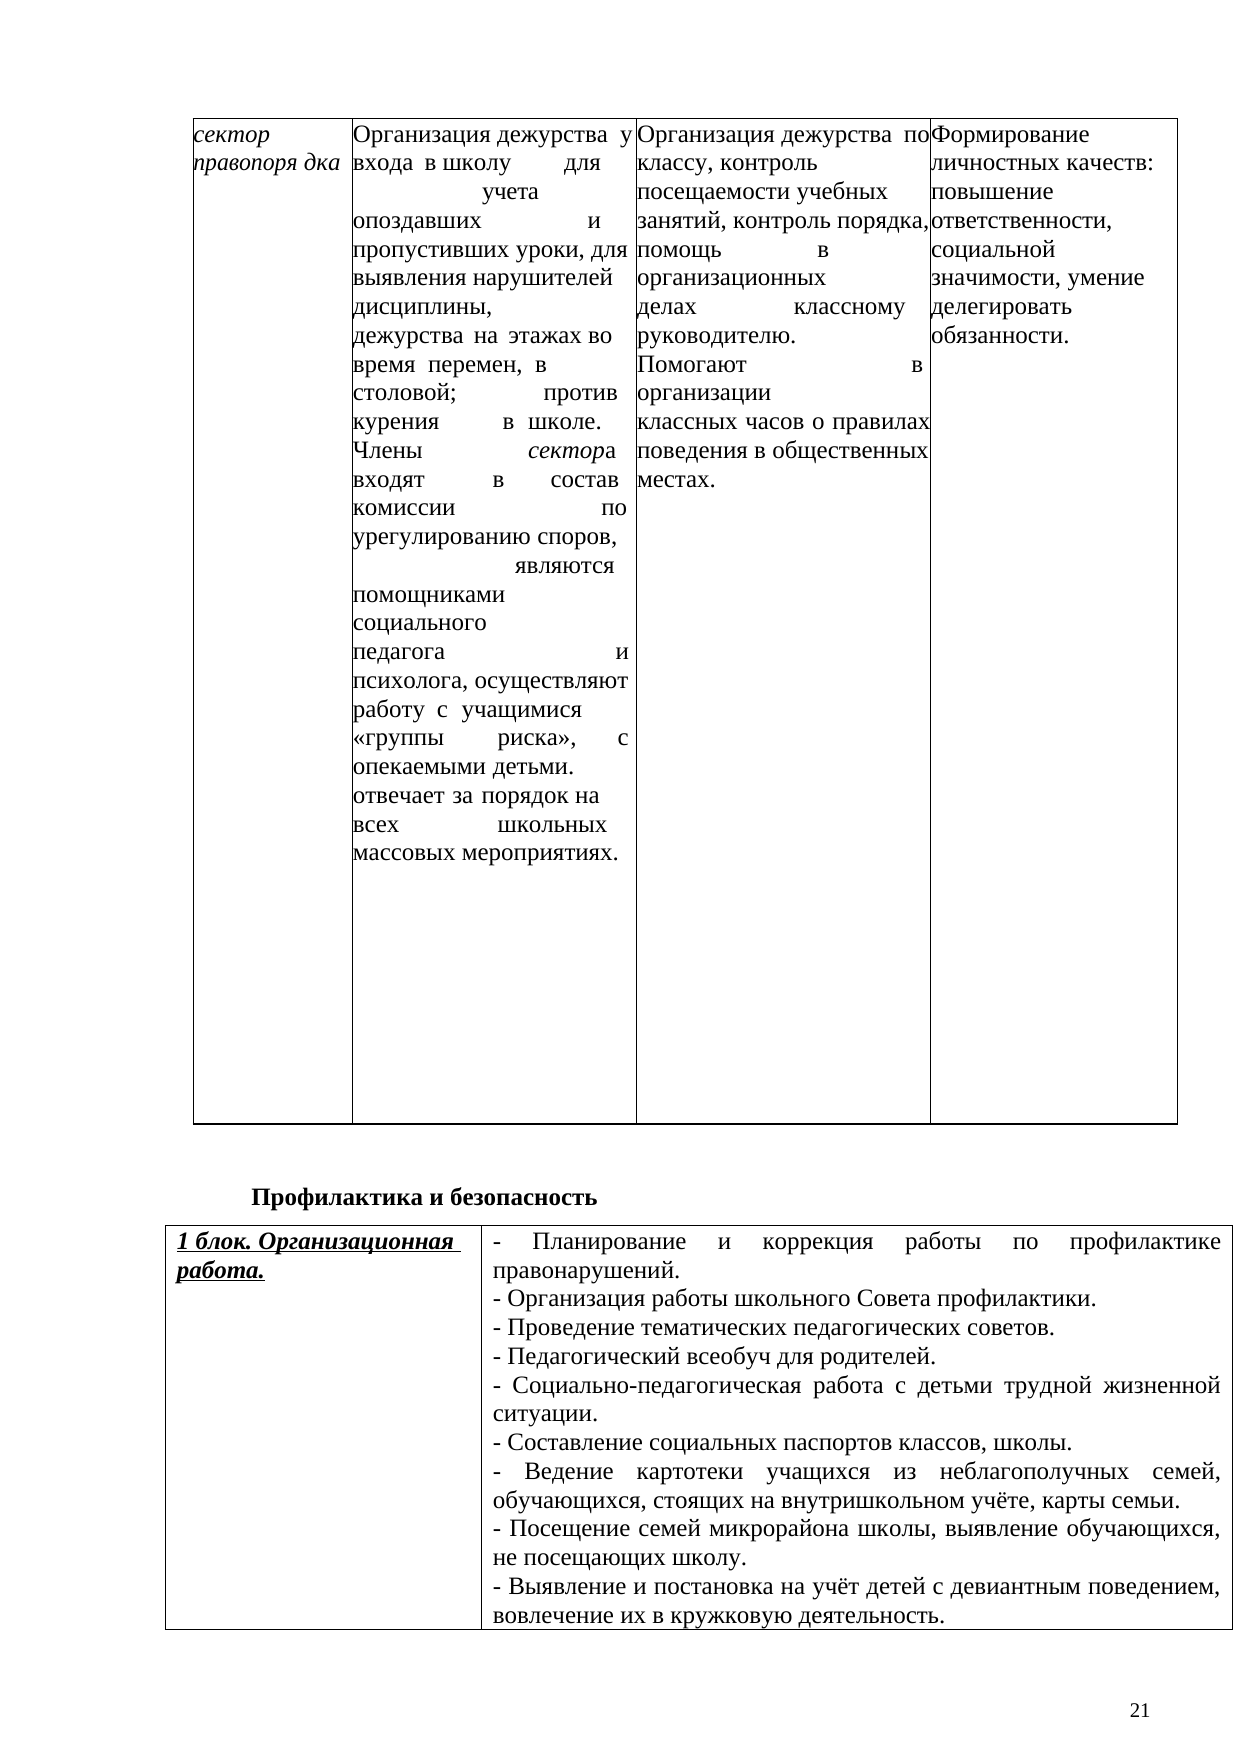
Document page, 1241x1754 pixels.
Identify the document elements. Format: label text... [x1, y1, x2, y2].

table_cell Организация дежурства у входа в школу для учета опоздавших и пропустивших уроки, для выявления нарушителей дисциплины, дежурства на этажах во время перемен, в столовой; против курения в школе. Члены сектора входят в состав комиссии по урегулированию споров, являются помощниками социального педагога и психолога, осуществляют работу с учащимися «группы риска», с опекаемыми детьми. отвечает за порядок на всех школьных массовых мероприятиях. [353, 119, 636, 1123]
table_cell сектор правопоря дка [194, 119, 352, 1123]
table_cell Формирование личностных качеств: повышение ответственности, социальной значимости, умение делегировать обязанности. [931, 119, 1177, 1123]
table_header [482, 1226, 1232, 1628]
table_cell Организация дежурства по классу, контроль посещаемости учебных занятий, контроль порядка, помощь в организационных делах классному руководителю. Помогают в организации классных часов о правилах поведения в общественных местах. [637, 119, 930, 1123]
text Профилактика и безопасность [177, 1182, 1152, 1211]
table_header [166, 1226, 481, 1628]
